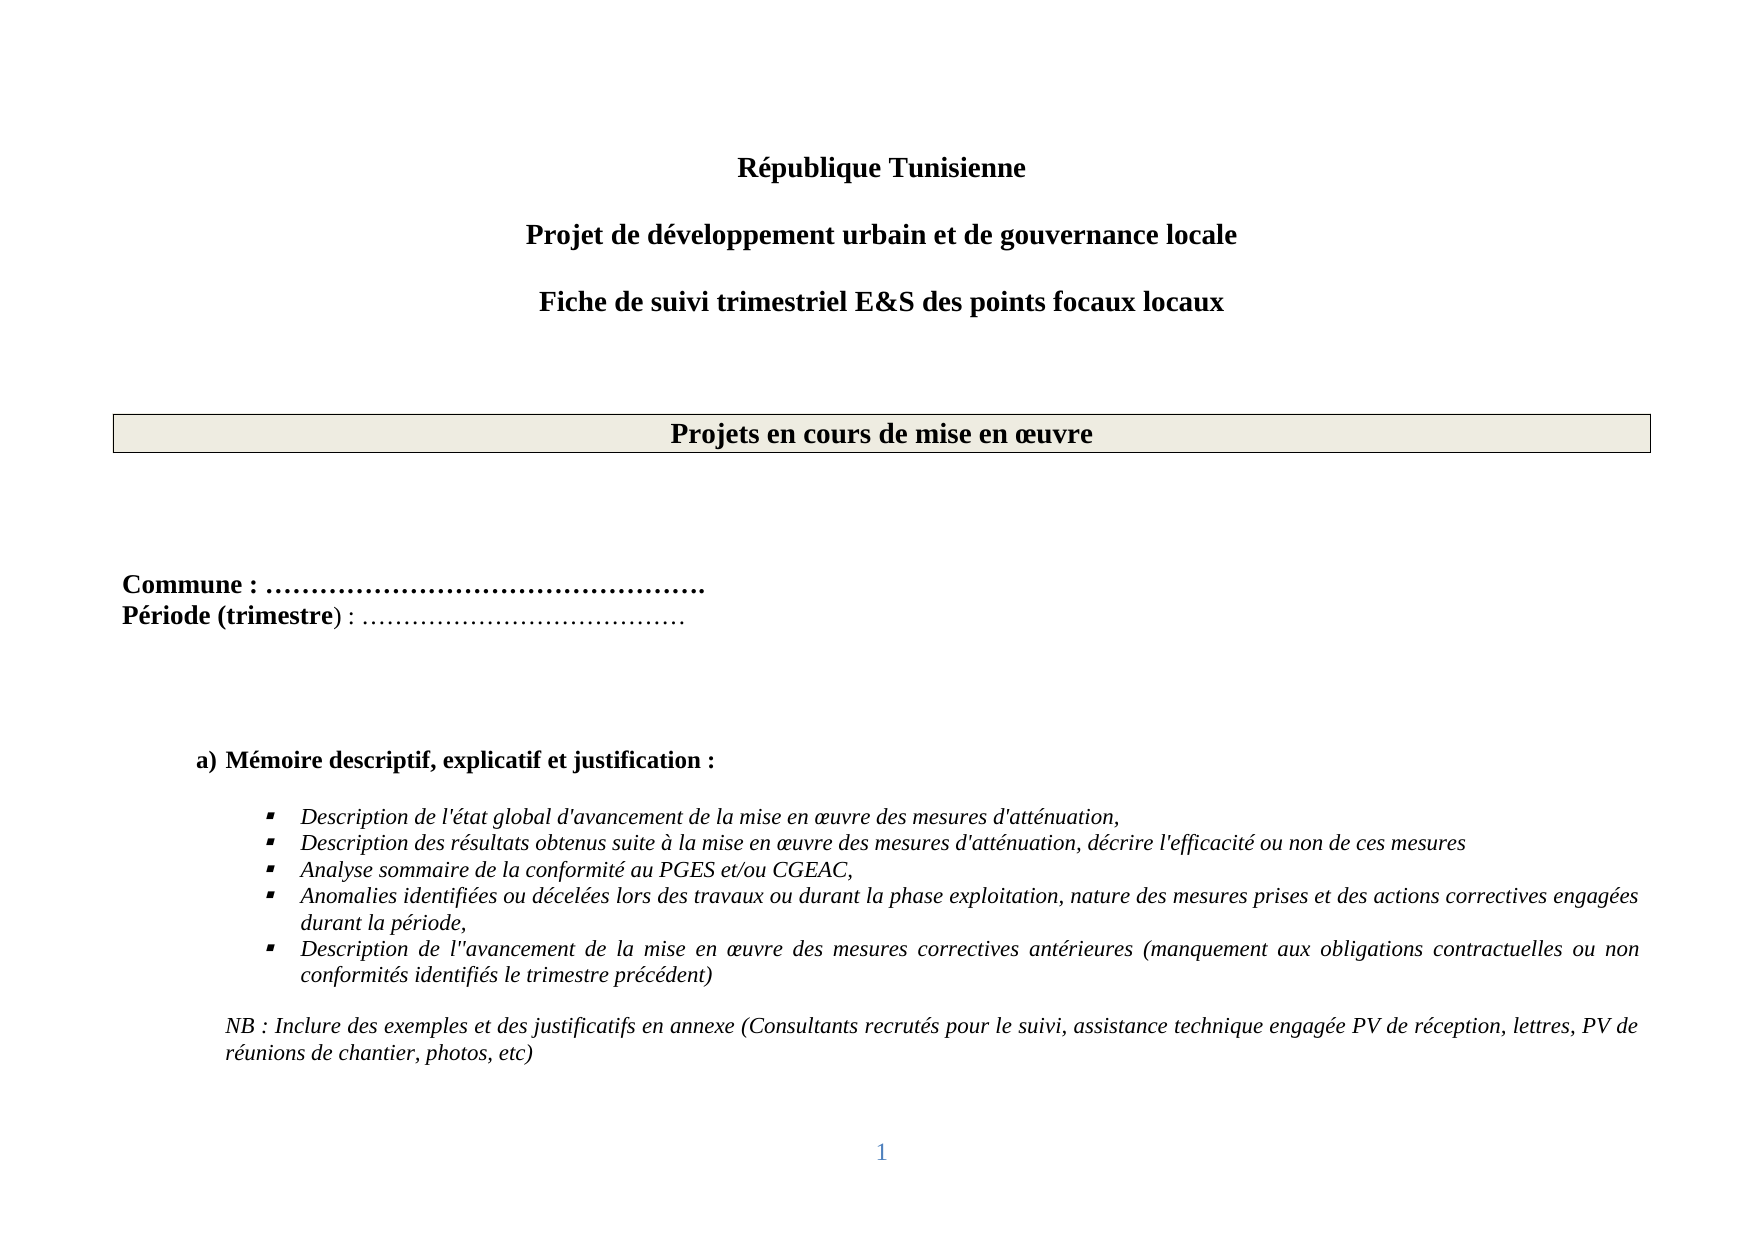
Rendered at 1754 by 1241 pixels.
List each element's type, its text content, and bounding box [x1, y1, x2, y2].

list Fiche de suivi trimestriel E&S des points focaux locaux [122, 284, 1641, 318]
list Anomalies identifiées ou décelées lors des travaux ou durant la phase exploitation, nature des mesures prises et des actions correctives engagées durant la période, [263, 882, 1641, 935]
text Commune : …………………………………………. [122, 568, 1641, 599]
text NB : Inclure des exemples et des justificatifs en annexe (Consultants recrutés pour le suivi, assistance technique engagée PV de réception, lettres, PV de réunions de chantier, photos, etc) [225, 1013, 1641, 1065]
list Mémoire descriptif, explicatif et justification : [196, 746, 1641, 774]
list Description de l''avancement de la mise en œuvre des mesures correctives antérieures (manquement aux obligations contractuelles ou non conformités identifiés le trimestre précédent) [263, 935, 1641, 988]
list Description des résultats obtenus suite à la mise en œuvre des mesures d'atténuation, décrire l'efficacité ou non de ces mesures [263, 829, 1641, 856]
list Projets en cours de mise en œuvre [114, 415, 1650, 452]
list Analyse sommaire de la conformité au PGES et/ou CGEAC, [263, 856, 1641, 882]
list République Tunisienne [122, 150, 1641, 183]
list Description de l'état global d'avancement de la mise en œuvre des mesures d'atténuation, [263, 803, 1641, 829]
text Projet de développement urbain et de gouvernance locale [122, 217, 1641, 251]
text Période (trimestre) : ………………………………… [122, 599, 1641, 631]
